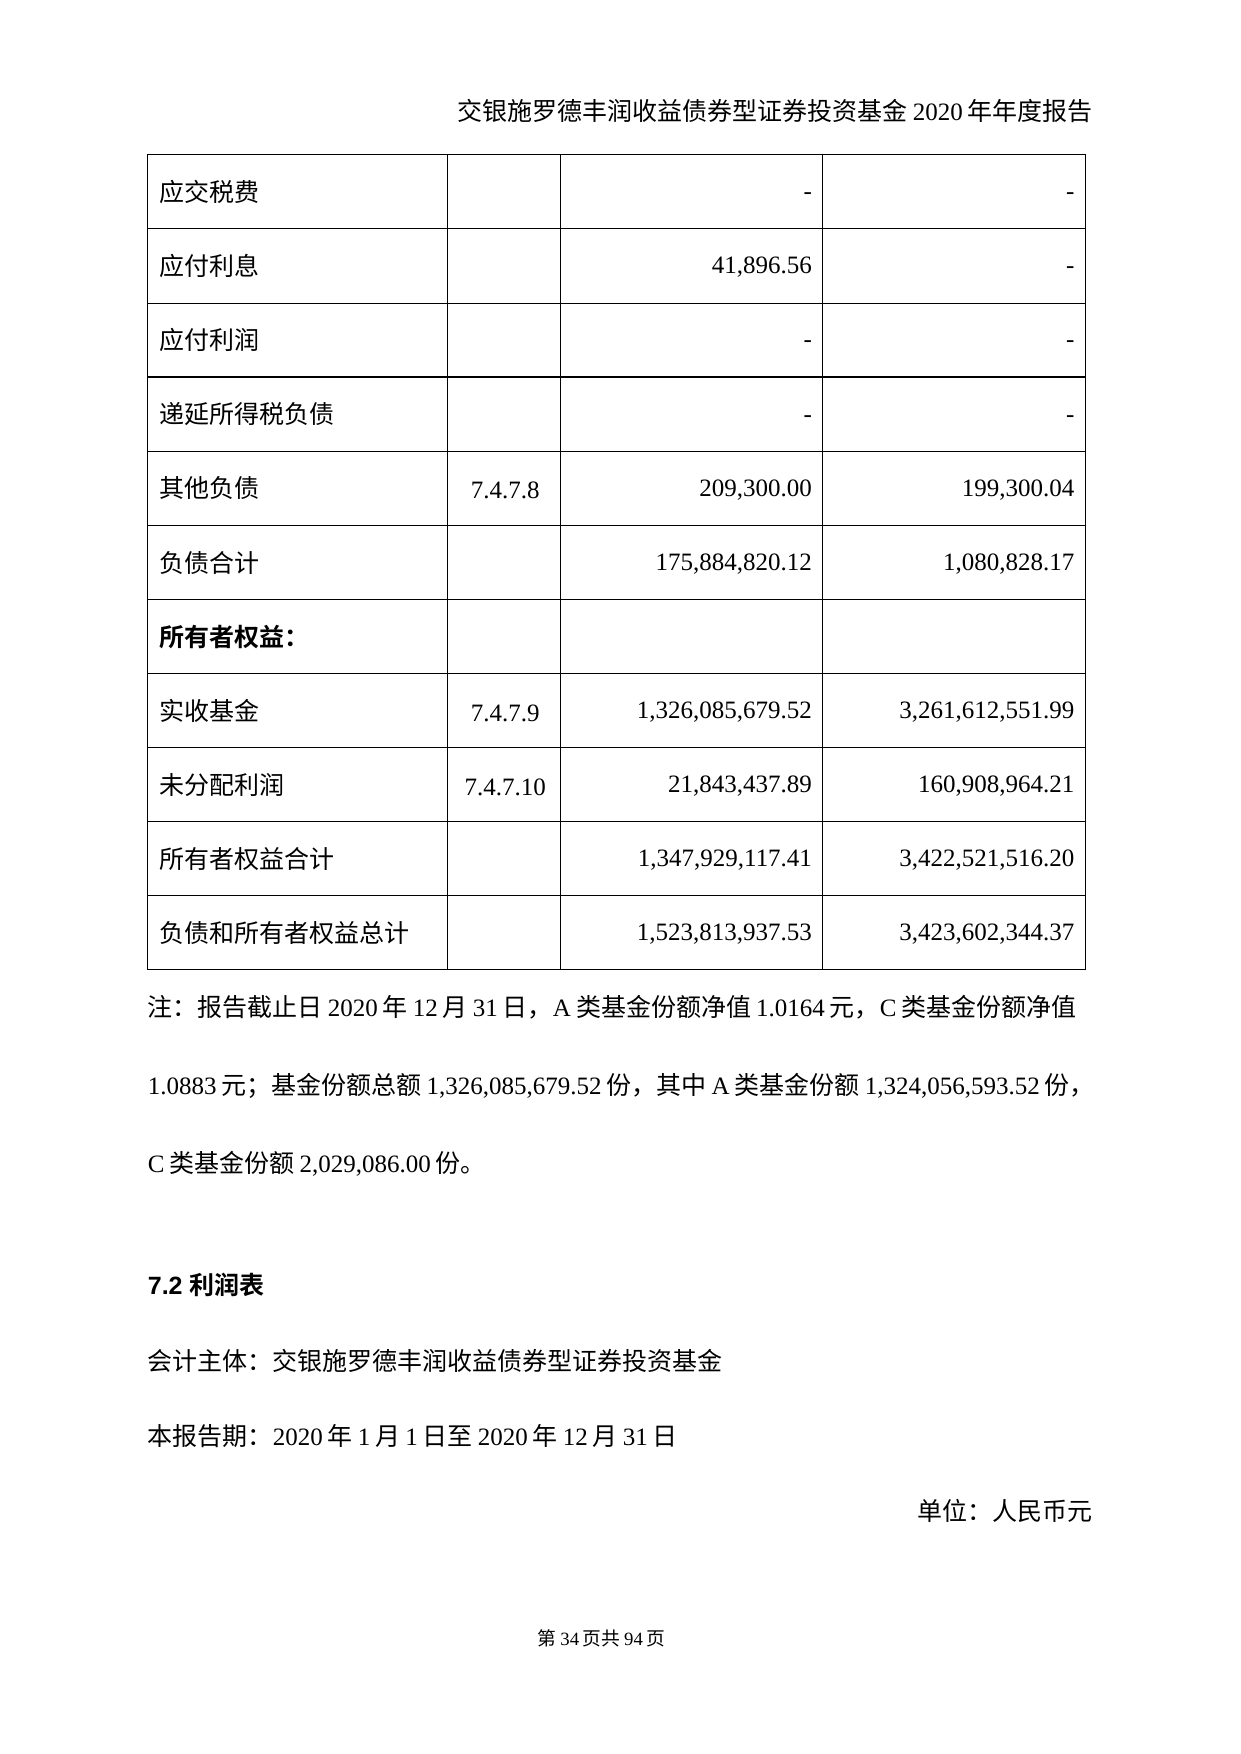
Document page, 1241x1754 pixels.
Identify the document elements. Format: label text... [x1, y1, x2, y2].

table_cell 负债合计 [148, 526, 447, 599]
table_cell 1,326,085,679.52 [561, 674, 822, 747]
table_cell [448, 822, 560, 895]
table_cell 160,908,964.21 [823, 748, 1085, 821]
table_cell - [561, 378, 822, 451]
table_cell [448, 378, 560, 451]
table_cell 负债和所有者权益总计 [148, 896, 447, 969]
subtitle 7.2 利润表 [148, 1251, 1092, 1316]
table_cell - [823, 304, 1085, 376]
table_cell 1,080,828.17 [823, 526, 1085, 599]
table_cell 1,347,929,117.41 [561, 822, 822, 895]
table_cell 实收基金 [148, 674, 447, 747]
table_cell 7.4.7.9 [448, 674, 560, 747]
table_cell - [823, 229, 1085, 302]
table_cell 递延所得税负债 [148, 378, 447, 451]
table_cell - [823, 155, 1085, 228]
table_cell 所有者权益： [148, 600, 447, 673]
table_cell - [561, 155, 822, 228]
table_cell 未分配利润 [148, 748, 447, 821]
table_cell 21,843,437.89 [561, 748, 822, 821]
table_cell [448, 896, 560, 969]
table_cell 1,523,813,937.53 [561, 896, 822, 969]
text 本报告期：2020年1月1日至2020年12月31日 [148, 1402, 1092, 1467]
table_cell [448, 155, 560, 228]
table_cell [561, 600, 822, 673]
table_cell 3,261,612,551.99 [823, 674, 1085, 747]
table_cell 3,423,602,344.37 [823, 896, 1085, 969]
table_cell 41,896.56 [561, 229, 822, 302]
table_cell [448, 600, 560, 673]
table_cell [448, 526, 560, 599]
table_cell [448, 304, 560, 376]
table_cell [823, 600, 1085, 673]
text 会计主体：交银施罗德丰润收益债券型证券投资基金 [148, 1327, 1092, 1392]
table_cell 其他负债 [148, 452, 447, 524]
table_cell 应付利息 [148, 229, 447, 302]
table_cell 175,884,820.12 [561, 526, 822, 599]
table_cell 应交税费 [148, 155, 447, 228]
table_cell 7.4.7.8 [448, 452, 560, 524]
table_cell 7.4.7.10 [448, 748, 560, 821]
table_cell 应付利润 [148, 304, 447, 376]
text 注：报告截止日2020年12月31日，A类基金份额净值1.0164元，C类基金份额净值1.0883元；基金份额总额1,326,085,679.52份，其中A类基金份额1,324,056,593.52份，C类基金份额2,029,086.00份。 [148, 973, 1092, 1194]
table_cell - [561, 304, 822, 376]
table_cell 209,300.00 [561, 452, 822, 524]
text 单位：人民币元 [149, 1477, 1092, 1542]
table_cell 199,300.04 [823, 452, 1085, 524]
table_cell 所有者权益合计 [148, 822, 447, 895]
table_cell - [823, 378, 1085, 451]
table_cell [448, 229, 560, 302]
table_cell 3,422,521,516.20 [823, 822, 1085, 895]
